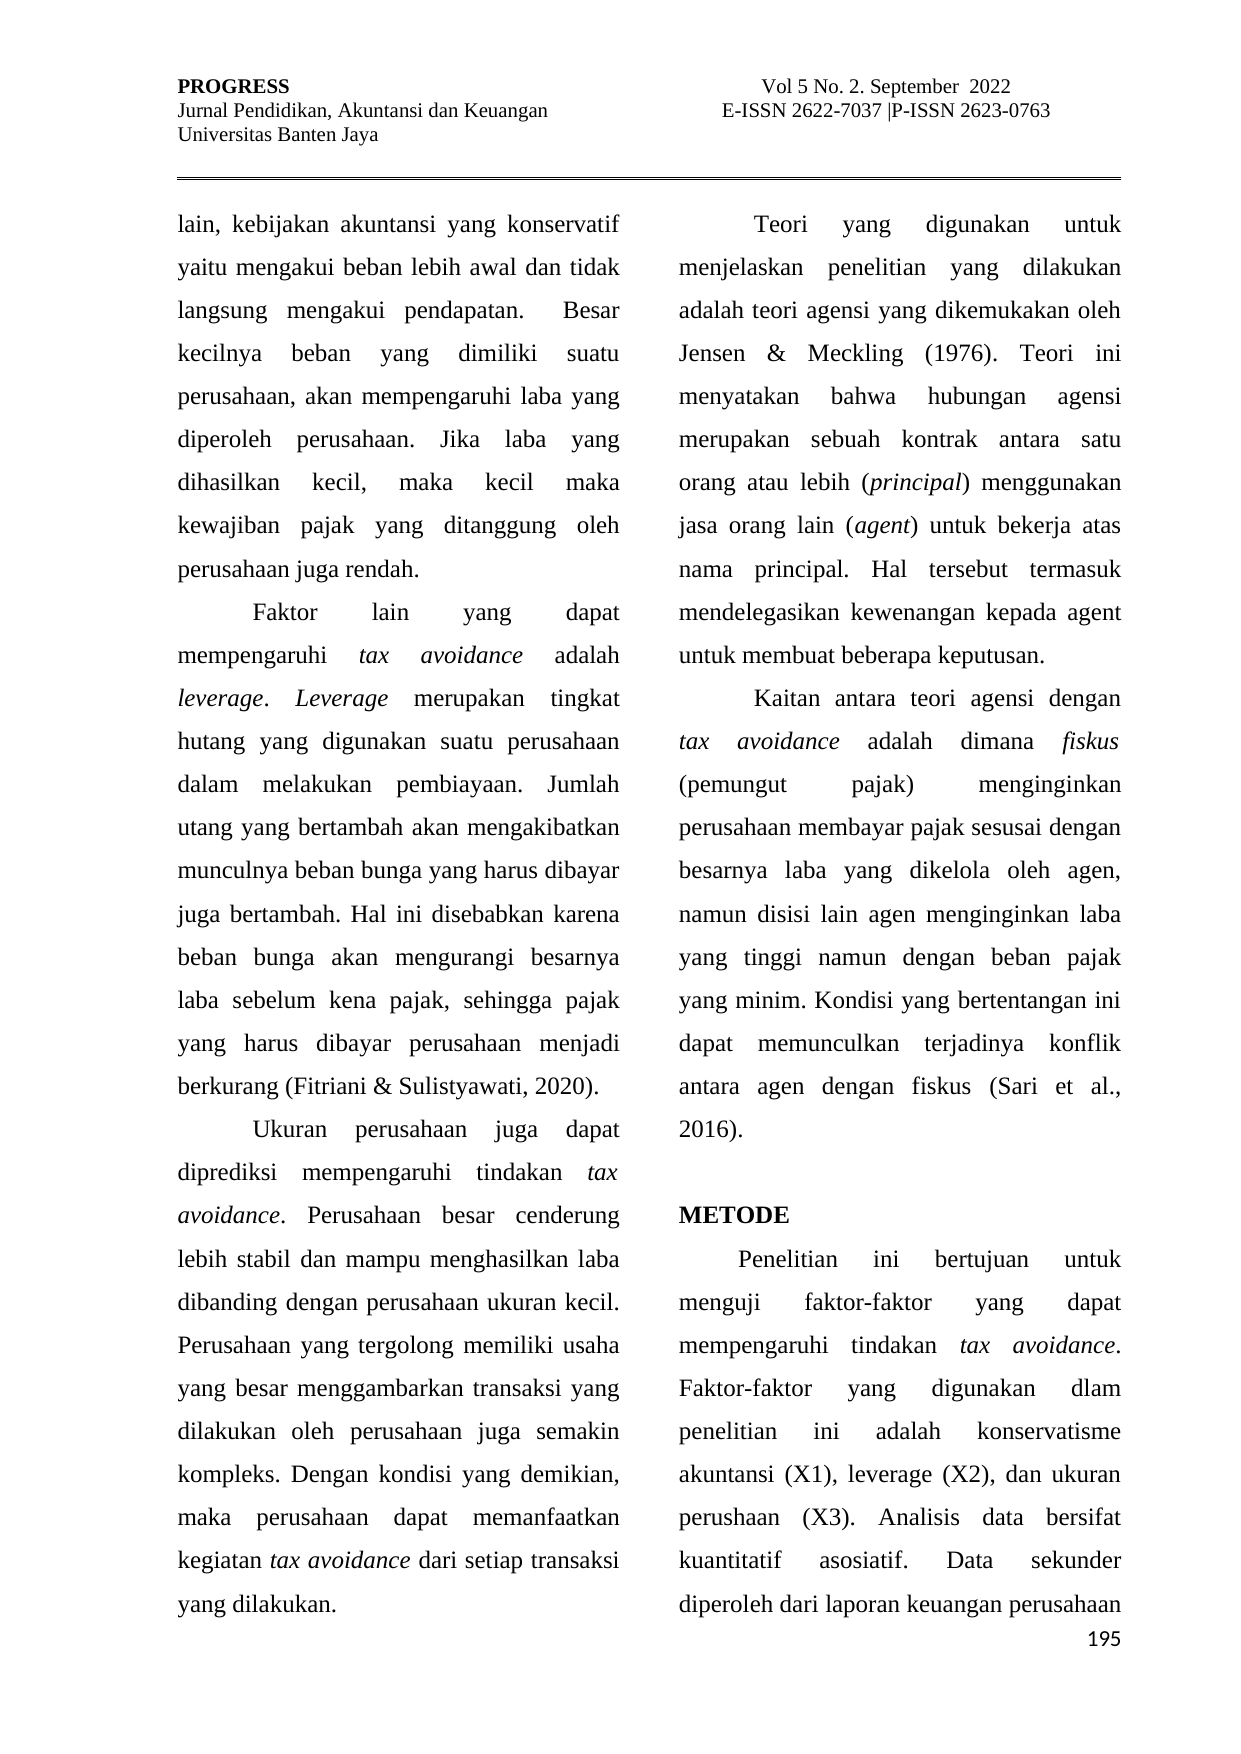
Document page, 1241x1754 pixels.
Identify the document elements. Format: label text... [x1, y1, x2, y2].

text Faktor lain yang dapat mempengaruhi tax avoidance adalah leverage. Leverage merupakan tingkat hutang yang digunakan suatu perusahaan dalam melakukan pembiayaan. Jumlah utang yang bertambah akan mengakibatkan munculnya beban bunga yang harus dibayar juga bertambah. Hal ini disebabkan karena beban bunga akan mengurangi besarnya laba sebelum kena pajak, sehingga pajak yang harus dibayar perusahaan menjadi berkurang (Fitriani & Sulistyawati, 2020). [177, 597, 620, 1100]
text Ukuran perusahaan juga dapat diprediksi mempengaruhi tindakan tax avoidance. Perusahaan besar cenderung lebih stabil dan mampu menghasilkan laba dibanding dengan perusahaan ukuran kecil. Perusahaan yang tergolong memiliki usaha yang besar menggambarkan transaksi yang dilakukan oleh perusahaan juga semakin kompleks. Dengan kondisi yang demikian, maka perusahaan dapat memanfaatkan kegiatan tax avoidance dari setiap transaksi yang dilakukan. [177, 1114, 620, 1617]
text METODE [679, 1201, 1121, 1229]
text Teori yang digunakan untuk menjelaskan penelitian yang dilakukan adalah teori agensi yang dikemukakan oleh Jensen & Meckling (1976). Teori ini menyatakan bahwa hubungan agensi merupakan sebuah kontrak antara satu orang atau lebih (principal) menggunakan jasa orang lain (agent) untuk bekerja atas nama principal. Hal tersebut termasuk mendelegasikan kewenangan kepada agent untuk membuat beberapa keputusan. [679, 209, 1121, 669]
text Kaitan antara teori agensi dengan tax avoidance adalah dimana fiskus (pemungut pajak) menginginkan perusahaan membayar pajak sesusai dengan besarnya laba yang dikelola oleh agen, namun disisi lain agen menginginkan laba yang tinggi namun dengan beban pajak yang minim. Kondisi yang bertentangan ini dapat memunculkan terjadinya konflik antara agen dengan fiskus (Sari et al., 2016). [679, 683, 1121, 1143]
